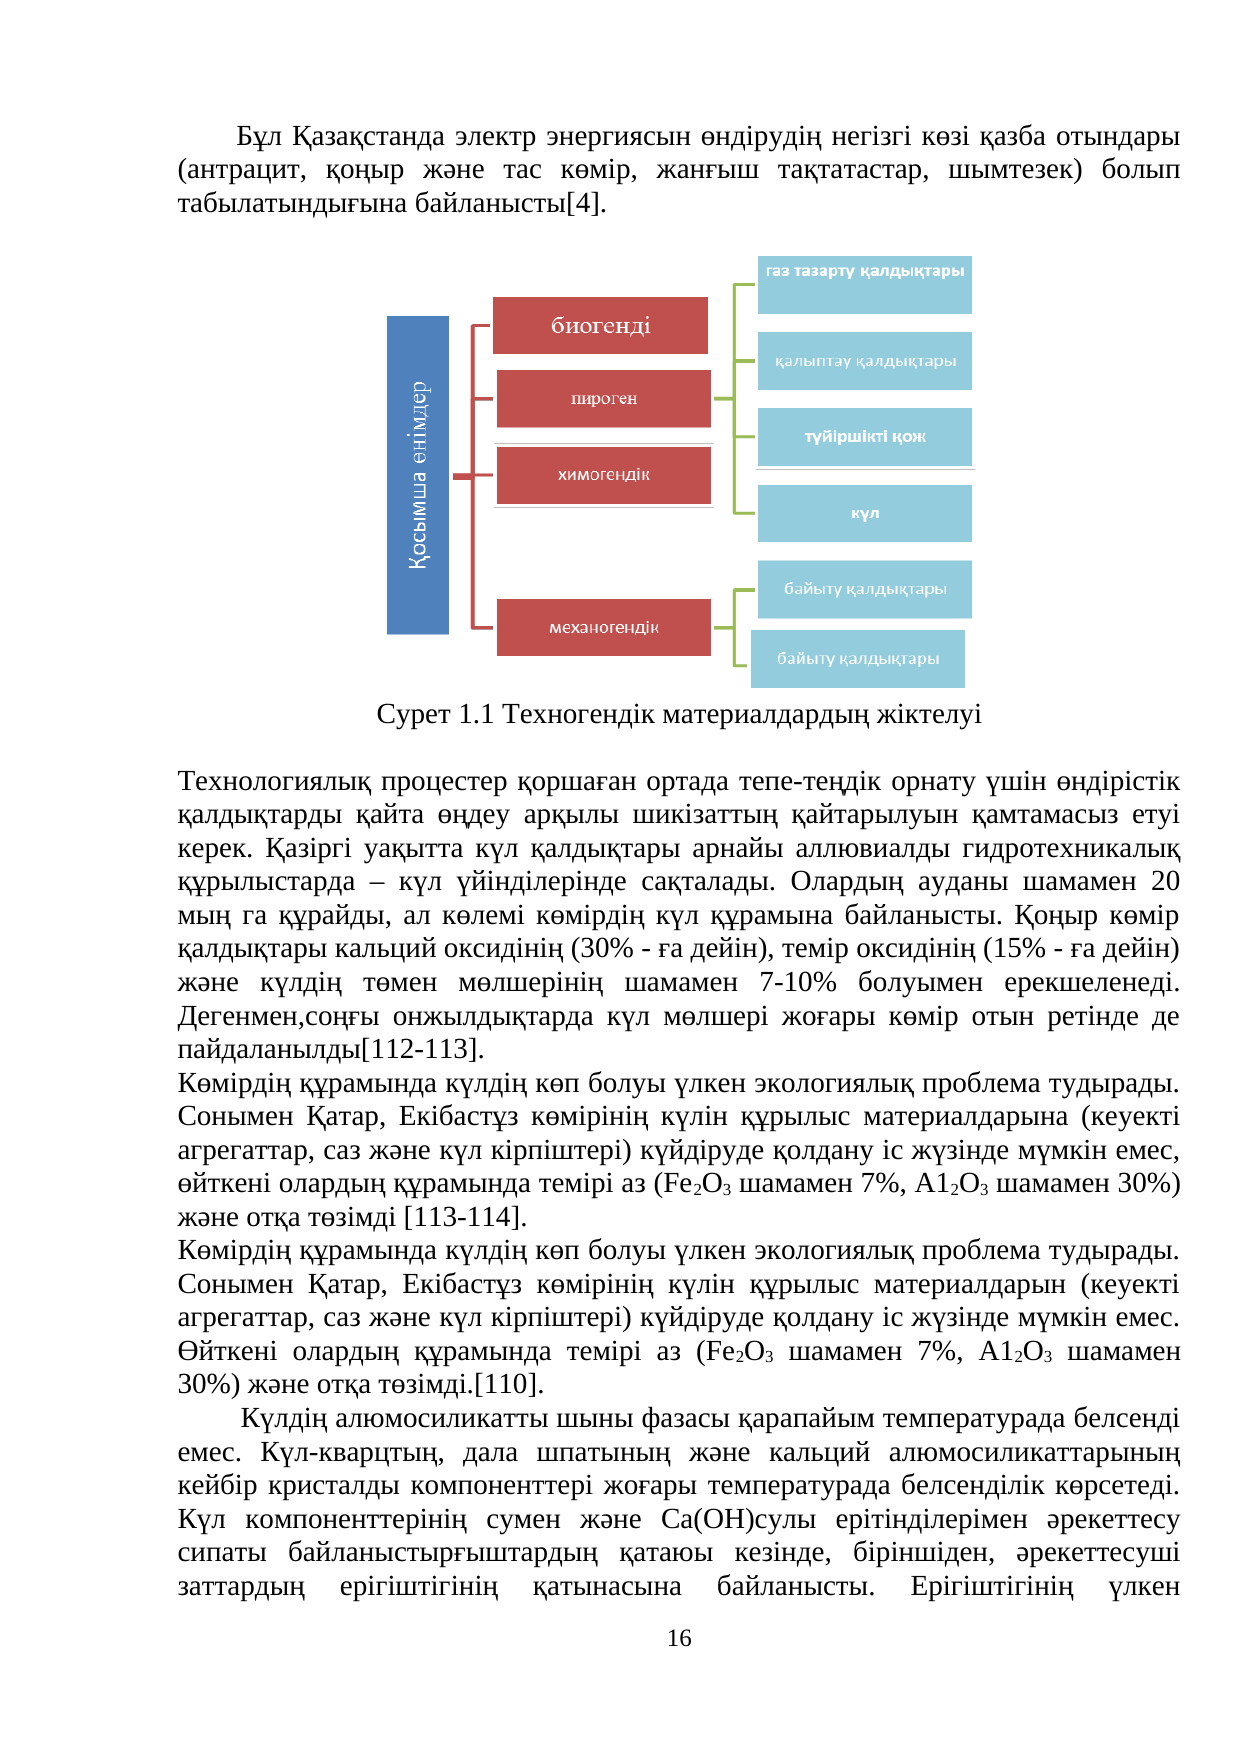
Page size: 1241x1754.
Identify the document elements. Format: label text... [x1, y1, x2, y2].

text Бұл Қазақстанда электр энергиясын өндірудің негізгі көзі қазба отындары (антрацит, қоңыр және тас көмір, жанғыш тақтатастар, шымтезек) болып табылатындығына байланысты[4]. [177, 118, 1181, 219]
list Технологиялық процестер қоршаған ортада тепе-теңдік орнату үшін өндірістік қалдықтарды қайта өңдеу арқылы шикізаттың қайтарылуын қамтамасыз етуі керек. Қазіргі уақытта күл қалдықтары арнайы аллювиалды гидротехникалық құрылыстарда – күл үйінділерінде сақталады. Олардың ауданы шамамен 20 мың га құрайды, ал көлемі көмірдің күл құрамына байланысты. Қоңыр көмір қалдықтары кальций оксидінің (30% - ға дейін), темір оксидінің (15% - ға дейін) және күлдің төмен мөлшерінің шамамен 7-10% болуымен ерекшеленеді. Дегенмен,соңғы онжылдықтарда күл мөлшері жоғары көмір отын ретінде де пайдаланылды[112-113]. [177, 763, 1181, 1065]
picture [381, 252, 979, 693]
list Көмірдің құрамында күлдің көп болуы үлкен экологиялық проблема тудырады. Сонымен Қатар, Екібастұз көмірінің күлін құрылыс материалдарын (кеуекті агрегаттар, саз және күл кірпіштері) күйдіруде қолдану іс жүзінде мүмкін емес. Өйткені олардың құрамында темірі аз (Fe2O3 шамамен 7%, A12O3 шамамен 30%) және отқа төзімді.[110]. [177, 1232, 1181, 1400]
text Сурет 1.1 Техногендік материалдардың жіктелуі [177, 696, 1181, 729]
list Көмірдің құрамында күлдің көп болуы үлкен экологиялық проблема тудырады. Сонымен Қатар, Екібастұз көмірінің күлін құрылыс материалдарына (кеуекті агрегаттар, саз және күл кірпіштері) күйдіруде қолдану іс жүзінде мүмкін емес, өйткені олардың құрамында темірі аз (Fe2O3 шамамен 7%, A12O3 шамамен 30%) және отқа төзімді [113-114]. [177, 1065, 1181, 1232]
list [177, 1400, 1181, 1601]
